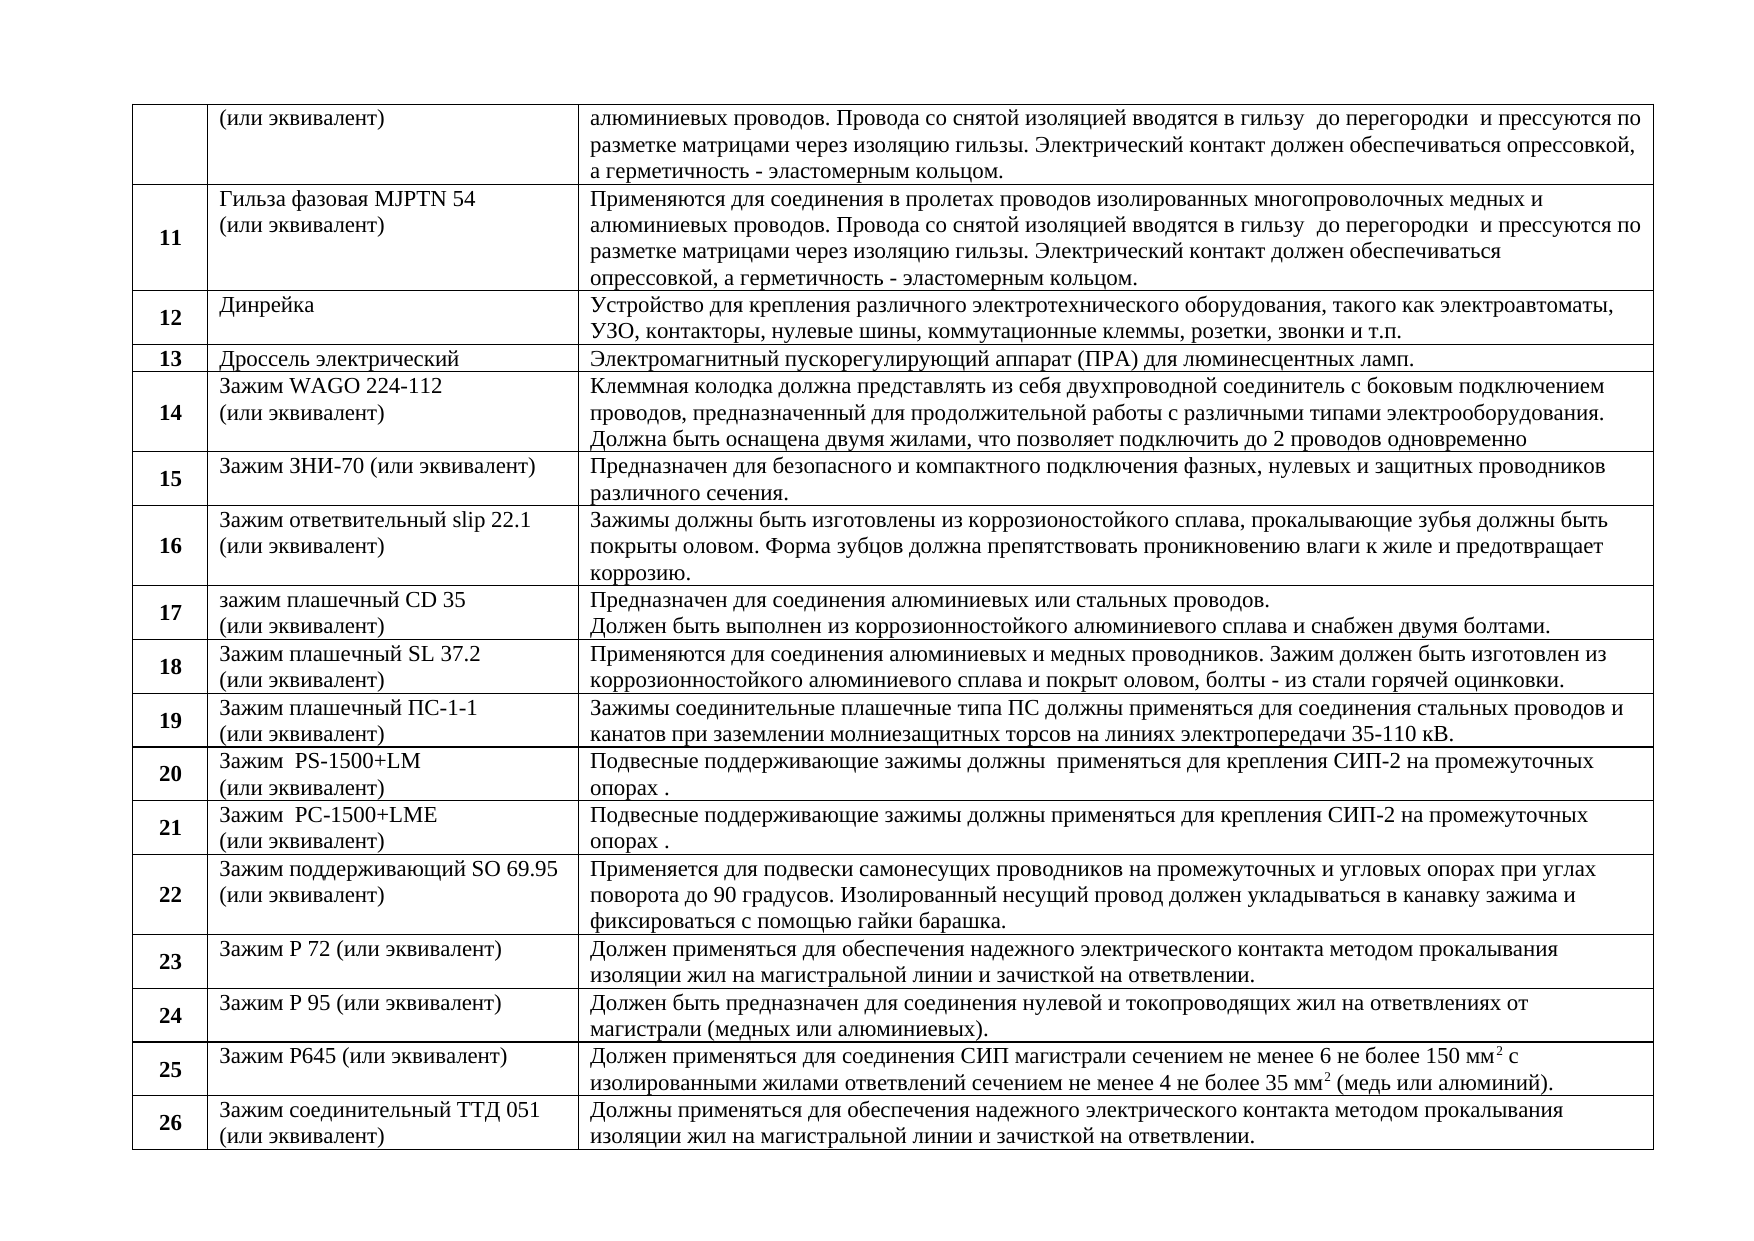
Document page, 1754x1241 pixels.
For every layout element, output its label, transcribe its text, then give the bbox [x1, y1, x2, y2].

table_cell Зажим ЗНИ-70 (или эквивалент) [208, 452, 578, 505]
table_cell 10 [133, 105, 207, 183]
table_cell 25 [133, 1043, 207, 1095]
table_cell 18 [133, 640, 207, 693]
table_cell 17 [133, 586, 207, 639]
table_cell Зажим плашечный ПС-1-1 (или эквивалент) [208, 694, 578, 746]
table_cell Зажим поддерживающий SO 69.95 (или эквивалент) [208, 855, 578, 934]
table_cell Динрейка [208, 291, 578, 344]
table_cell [208, 105, 578, 183]
table_cell Дроссель электрический [208, 345, 578, 371]
table_cell Зажимы соединительные плашечные типа ПС должны применяться для соединения стальных проводов и канатов при заземлении молниезащитных торсов на линиях электропередачи 35-110 кВ. [579, 694, 1653, 746]
table_cell 13 [133, 345, 207, 371]
table_cell Зажим Р645 (или эквивалент) [208, 1043, 578, 1095]
table_cell Должен применяться для обеспечения надежного электрического контакта методом прокалывания изоляции жил на магистральной линии и зачисткой на ответвлении. [579, 935, 1653, 988]
table_cell Зажим плашечный SL 37.2 (или эквивалент) [208, 640, 578, 693]
table_cell 12 [133, 291, 207, 344]
table_cell Зажим PS-1500+LM (или эквивалент) [208, 748, 578, 800]
table_cell 26 [133, 1096, 207, 1149]
table_cell Зажим WAGO 224-112 (или эквивалент) [208, 372, 578, 451]
table_cell Подвесные поддерживающие зажимы должны применяться для крепления СИП-2 на промежуточных опорах . [579, 748, 1653, 800]
table_cell Гильза фазовая MJPTN 54 (или эквивалент) [208, 185, 578, 290]
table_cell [579, 105, 1653, 183]
table_cell Зажим Р 95 (или эквивалент) [208, 989, 578, 1041]
table_cell Зажим ответвительный slip 22.1 (или эквивалент) [208, 506, 578, 585]
table_cell Устройство для крепления различного электротехнического оборудования, такого как электроавтоматы, УЗО, контакторы, нулевые шины, коммутационные клеммы, розетки, звонки и т.п. [579, 291, 1653, 344]
table_cell 11 [133, 185, 207, 290]
table_cell Зажим Р 72 (или эквивалент) [208, 935, 578, 988]
table_cell Зажим соединительный ТТД 051 (или эквивалент) [208, 1096, 578, 1149]
table_cell Подвесные поддерживающие зажимы должны применяться для крепления СИП-2 на промежуточных опорах . [579, 801, 1653, 854]
table_cell Электромагнитный пускорегулирующий аппарат (ПРА) для люминесцентных ламп. [579, 345, 1653, 371]
table_cell зажим плашечный CD 35 (или эквивалент) [208, 586, 578, 639]
table_cell 16 [133, 506, 207, 585]
table_cell 24 [133, 989, 207, 1041]
table_cell Должен быть предназначен для соединения нулевой и токопроводящих жил на ответвлениях от магистрали (медных или алюминиевых). [579, 989, 1653, 1041]
table_cell 20 [133, 748, 207, 800]
table_cell 14 [133, 372, 207, 451]
table_cell 23 [133, 935, 207, 988]
table_cell Применяются для соединения алюминиевых и медных проводников. Зажим должен быть изготовлен из коррозионностойкого алюминиевого сплава и покрыт оловом, болты - из стали горячей оцинковки. [579, 640, 1653, 693]
table_cell 19 [133, 694, 207, 746]
table_cell 15 [133, 452, 207, 505]
table_cell Зажим РС-1500+LME (или эквивалент) [208, 801, 578, 854]
table_cell 21 [133, 801, 207, 854]
table_cell Зажимы должны быть изготовлены из коррозионостойкого сплава, прокалывающие зубья должны быть покрыты оловом. Форма зубцов должна препятствовать проникновению влаги к жиле и предотвращает коррозию. [579, 506, 1653, 585]
table_cell 22 [133, 855, 207, 934]
table_cell Применяется для подвески самонесущих проводников на промежуточных и угловых опорах при углах поворота до 90 градусов. Изолированный несущий провод должен укладываться в канавку зажима и фиксироваться с помощью гайки барашка. [579, 855, 1653, 934]
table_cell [579, 1096, 1653, 1149]
table_cell Должен применяться для соединения СИП магистрали сечением не менее 6 не более 150 мм2 с изолированными жилами ответвлений сечением не менее 4 не более 35 мм2 (медь или алюминий). [579, 1043, 1653, 1095]
table_cell Предназначен для безопасного и компактного подключения фазных, нулевых и защитных проводников различного сечения. [579, 452, 1653, 505]
table_cell Клеммная колодка должна представлять из себя двухпроводной соединитель с боковым подключением проводов, предназначенный для продолжительной работы с различными типами электрооборудования. Должна быть оснащена двумя жилами, что позволяет подключить до 2 проводов одновременно [579, 372, 1653, 451]
table_cell Предназначен для соединения алюминиевых или стальных проводов. Должен быть выполнен из коррозионностойкого алюминиевого сплава и снабжен двумя болтами. [579, 586, 1653, 639]
